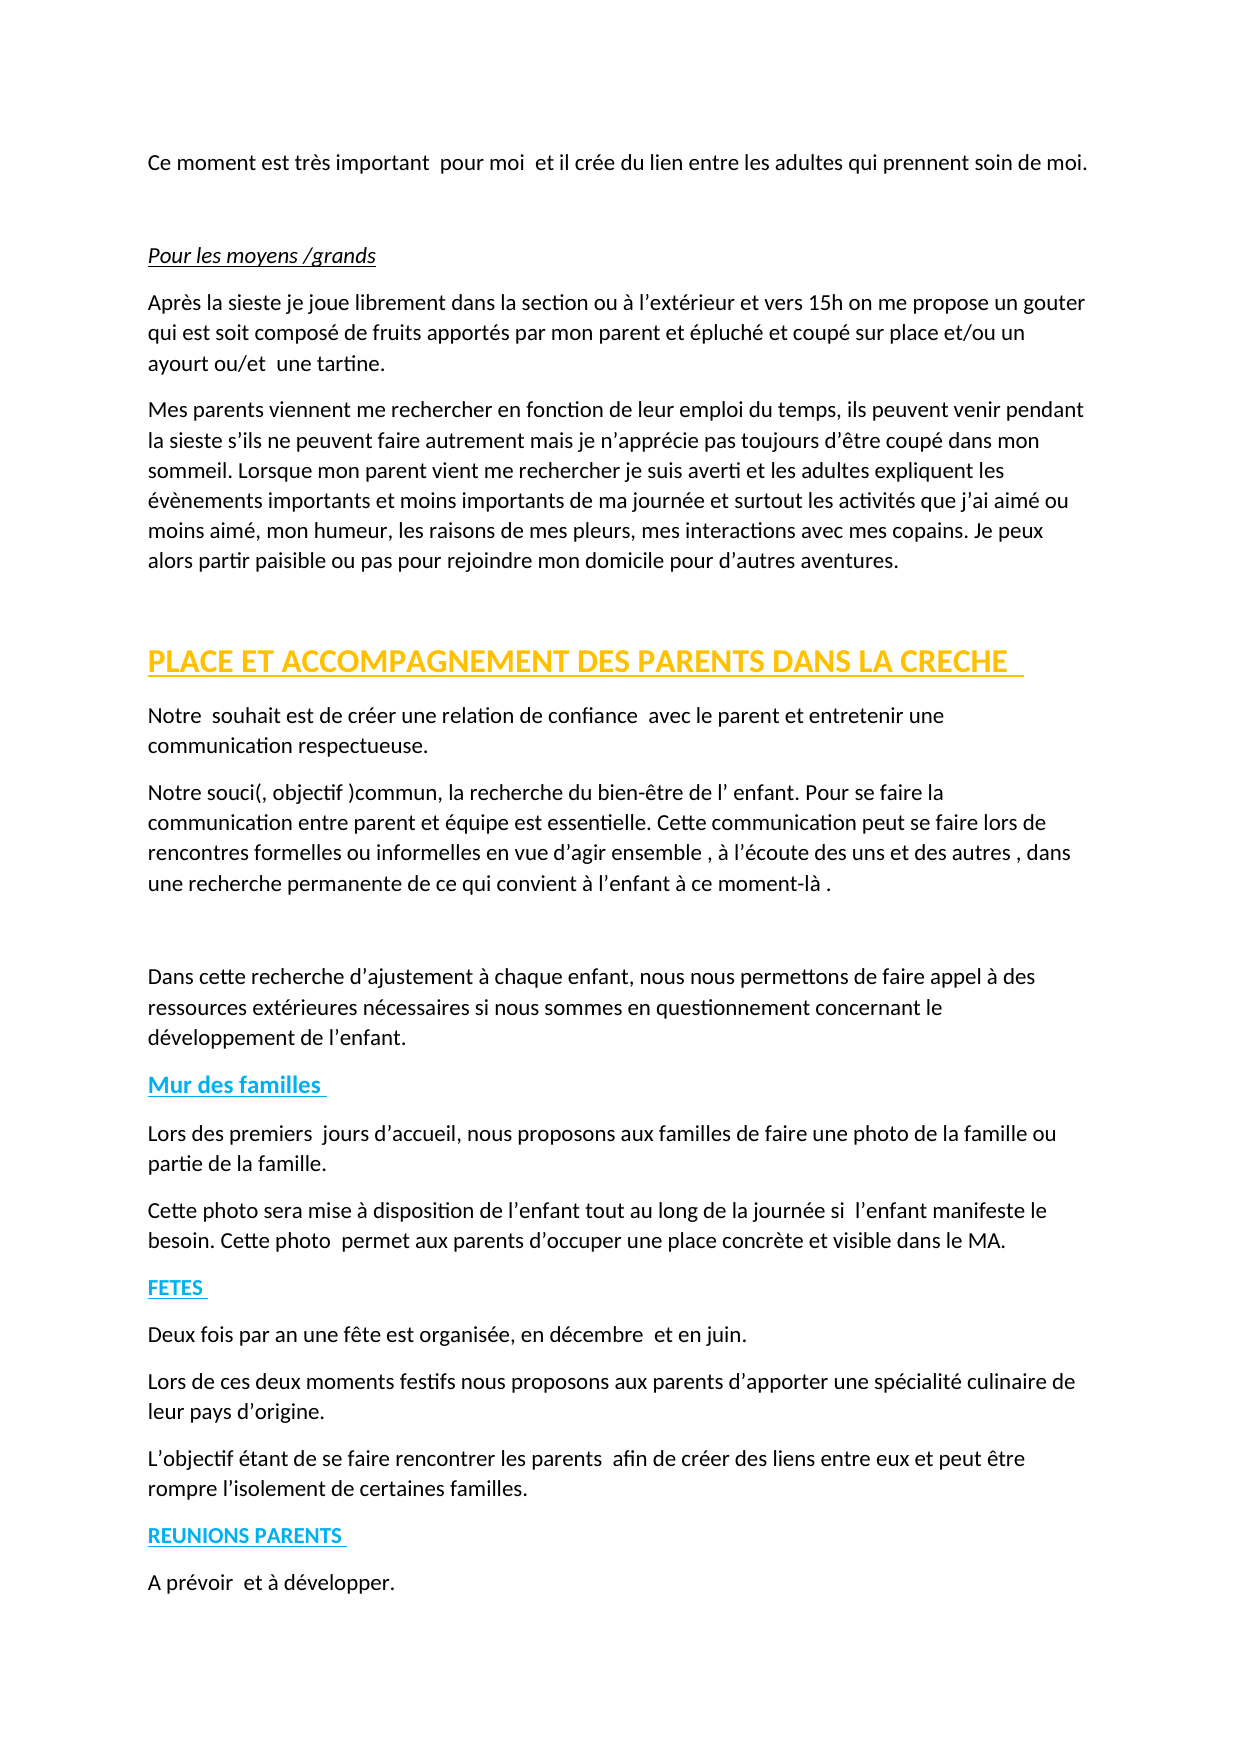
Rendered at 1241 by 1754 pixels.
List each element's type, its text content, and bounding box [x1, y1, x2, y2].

text Pour les moyens /grands [148, 241, 1093, 269]
text Deux fois par an une fête est organisée, en décembre et en juin. [148, 1320, 1093, 1348]
text Cette photo sera mise à disposition de l’enfant tout au long de la journée si l’enfant manifeste le besoin. Cette photo permet aux parents d’occuper une place concrète et visible dans le MA. [148, 1196, 1093, 1254]
text L’objectif étant de se faire rencontrer les parents afin de créer des liens entre eux et peut être rompre l’isolement de certaines familles. [148, 1444, 1093, 1502]
text FETES [148, 1273, 1093, 1301]
text PLACE ET ACCOMPAGNEMENT DES PARENTS DANS LA CRECHE [148, 640, 1093, 681]
text Lors des premiers jours d’accueil, nous proposons aux familles de faire une photo de la famille ou partie de la famille. [148, 1119, 1093, 1177]
text Ce moment est très important pour moi et il crée du lien entre les adultes qui prennent soin de moi. [148, 148, 1093, 176]
text REUNIONS PARENTS [148, 1521, 1093, 1549]
text A prévoir et à développer. [148, 1568, 1093, 1596]
text Lors de ces deux moments festifs nous proposons aux parents d’apporter une spécialité culinaire de leur pays d’origine. [148, 1367, 1093, 1425]
text Après la sieste je joue librement dans la section ou à l’extérieur et vers 15h on me propose un gouter qui est soit composé de fruits apportés par mon parent et épluché et coupé sur place et/ou un ayourt ou/et une tartine. [148, 288, 1093, 377]
text Mes parents viennent me rechercher en fonction de leur emploi du temps, ils peuvent venir pendant la sieste s’ils ne peuvent faire autrement mais je n’apprécie pas toujours d’être coupé dans mon sommeil. Lorsque mon parent vient me rechercher je suis averti et les adultes expliquent les évènements importants et moins importants de ma journée et surtout les activités que j’ai aimé ou moins aimé, mon humeur, les raisons de mes pleurs, mes interactions avec mes copains. Je peux alors partir paisible ou pas pour rejoindre mon domicile pour d’autres aventures. [148, 396, 1093, 574]
text Dans cette recherche d’ajustement à chaque enfant, nous nous permettons de faire appel à des ressources extérieures nécessaires si nous sommes en questionnement concernant le développement de l’enfant. [148, 962, 1093, 1051]
text Mur des familles [148, 1070, 1093, 1100]
text Notre souhait est de créer une relation de confiance avec le parent et entretenir une communication respectueuse. [148, 701, 1093, 759]
text Notre souci(, objectif )commun, la recherche du bien-être de l’ enfant. Pour se faire la communication entre parent et équipe est essentielle. Cette communication peut se faire lors de rencontres formelles ou informelles en vue d’agir ensemble , à l’écoute des uns et des autres , dans une recherche permanente de ce qui convient à l’enfant à ce moment-là . [148, 778, 1093, 897]
